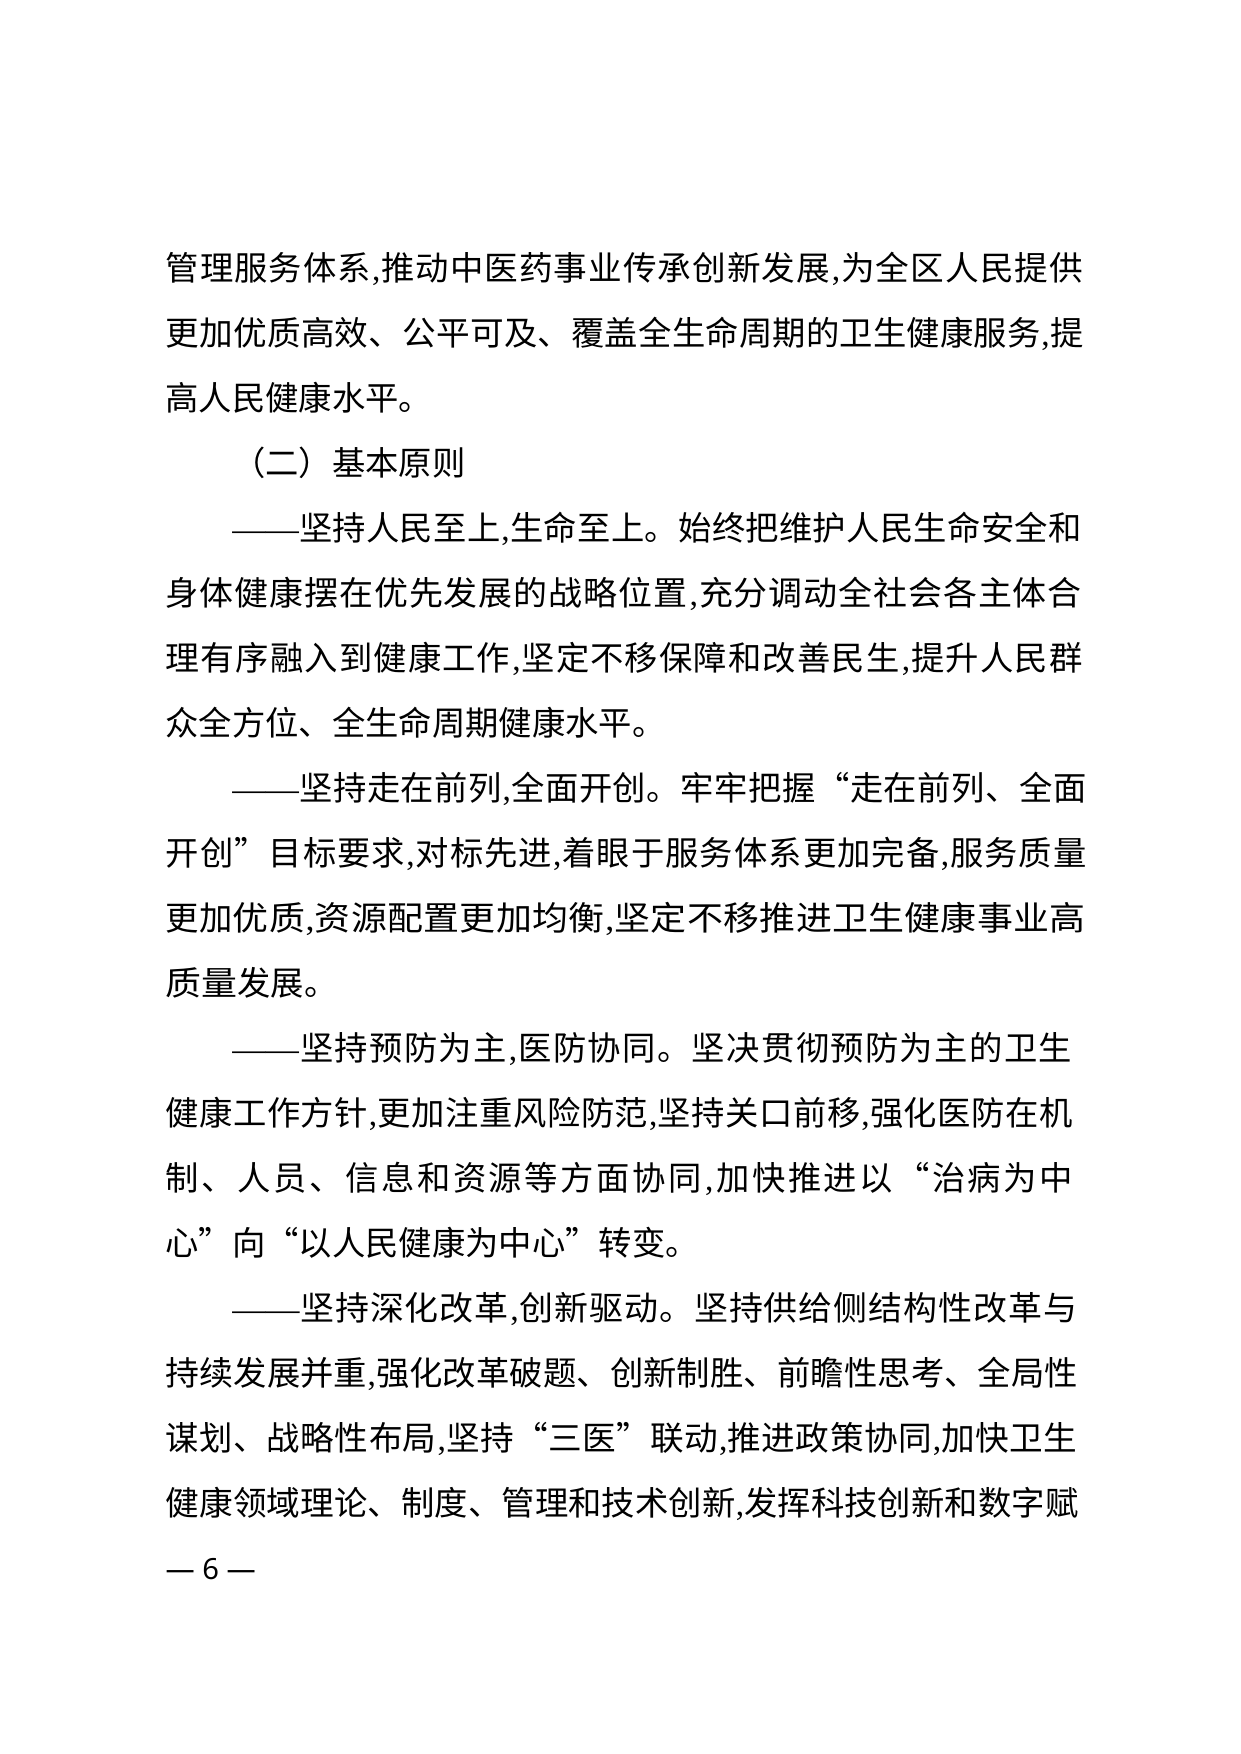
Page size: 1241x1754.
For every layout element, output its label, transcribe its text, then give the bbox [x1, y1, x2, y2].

text （二）基本原则 [165, 428, 1087, 493]
text ——坚持走在前列,全面开创。牢牢把握“走在前列、全面开创”目标要求,对标先进,着眼于服务体系更加完备,服务质量更加优质,资源配置更加均衡,坚定不移推进卫生健康事业高质量发展。 [165, 753, 1087, 1013]
text ——坚持预防为主,医防协同。坚决贯彻预防为主的卫生健康工作方针,更加注重风险防范,坚持关口前移,强化医防在机制、人员、信息和资源等方面协同,加快推进以“治病为中心”向“以人民健康为中心”转变。 [165, 1013, 1073, 1273]
text ——坚持人民至上,生命至上。始终把维护人民生命安全和身体健康摆在优先发展的战略位置,充分调动全社会各主体合理有序融入到健康工作,坚定不移保障和改善民生,提升人民群众全方位、全生命周期健康水平。 [165, 493, 1083, 753]
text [165, 233, 1083, 428]
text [165, 1273, 1078, 1533]
